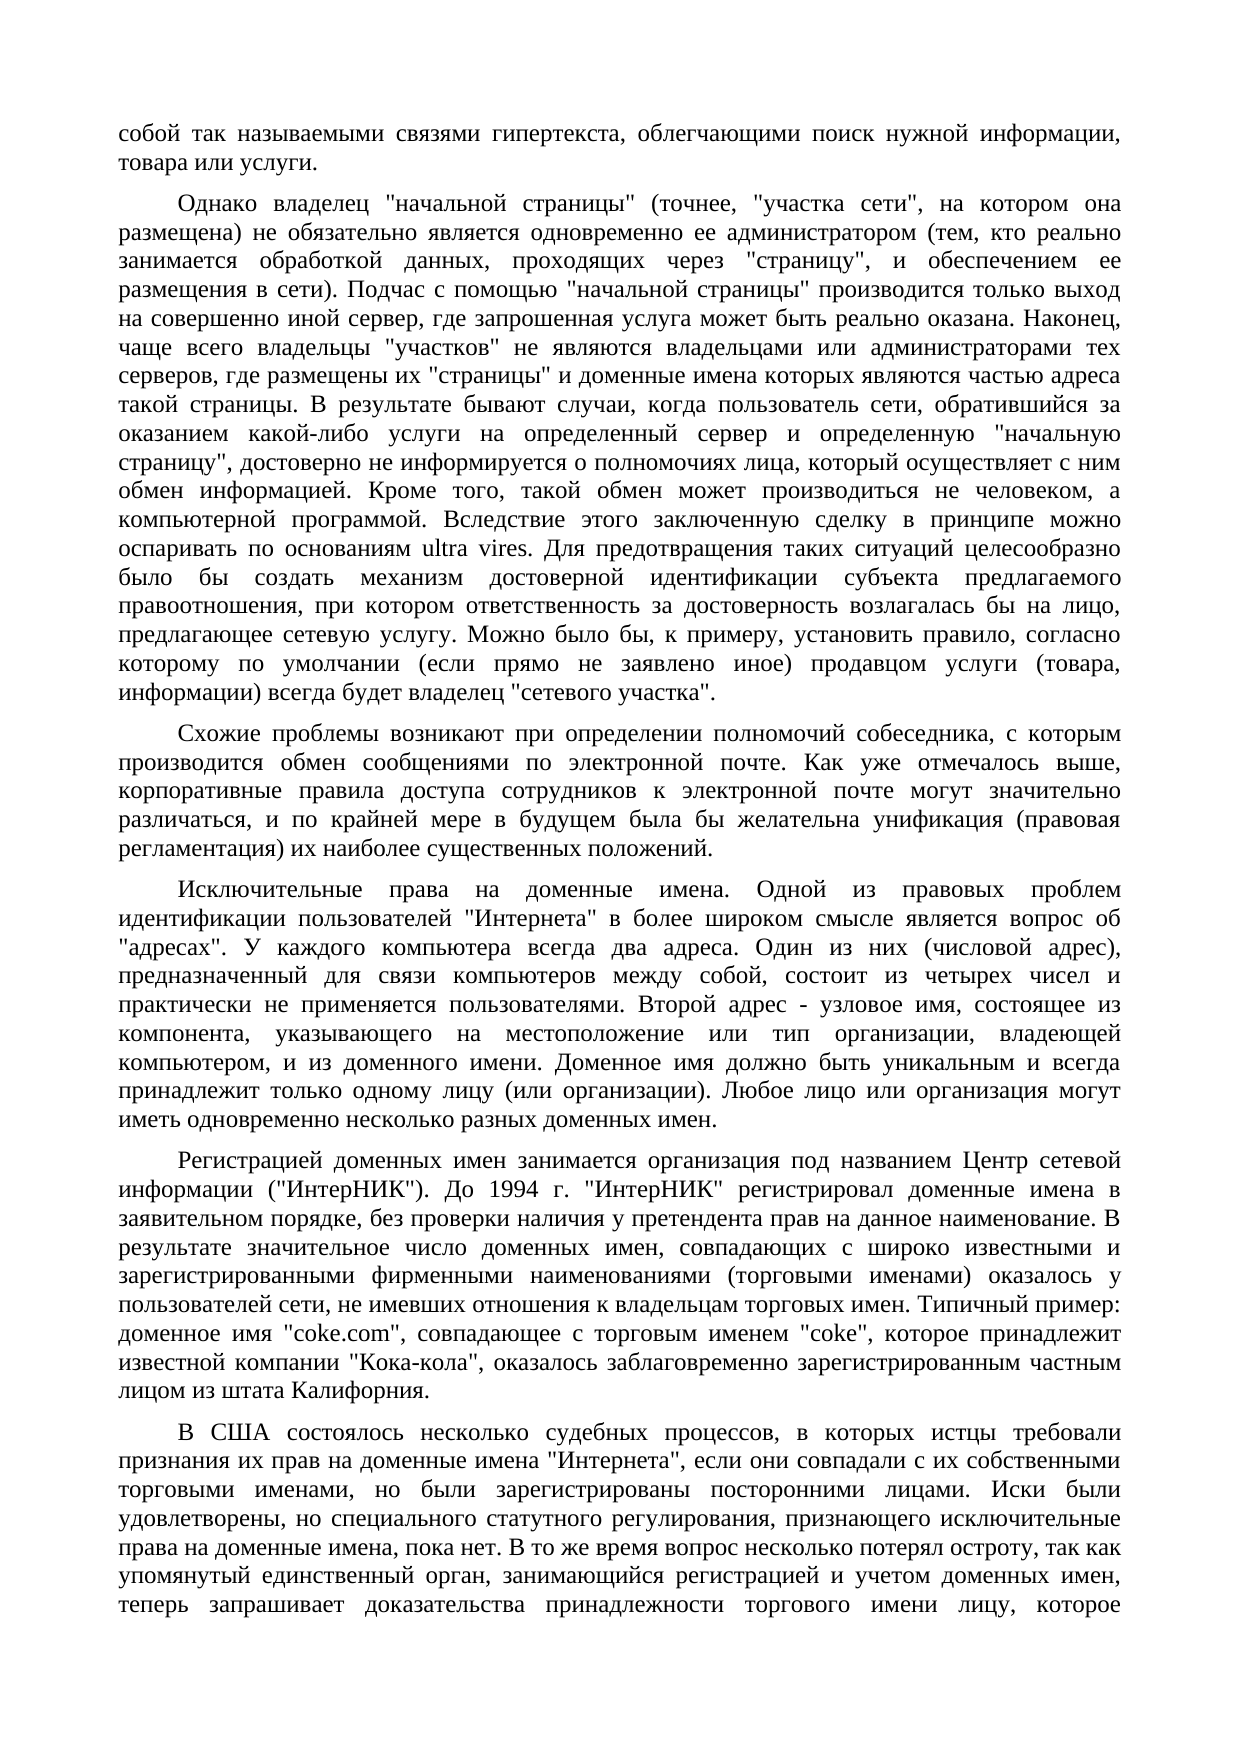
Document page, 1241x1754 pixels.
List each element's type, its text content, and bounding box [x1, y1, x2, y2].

text Однако владелец "начальной страницы" (точнее, "участка сети", на котором она размещена) не обязательно является одновременно ее администратором (тем, кто реально занимается обработкой данных, проходящих через "страницу", и обеспечением ее размещения в сети). Подчас с помощью "начальной страницы" производится только выход на совершенно иной сервер, где запрошенная услуга может быть реально оказана. Наконец, чаще всего владельцы "участков" не являются владельцами или администраторами тех серверов, где размещены их "страницы" и доменные имена которых являются частью адреса такой страницы. В результате бывают случаи, когда пользователь сети, обратившийся за оказанием какой-либо услуги на определенный сервер и определенную "начальную страницу", достоверно не информируется о полномочиях лица, который осуществляет с ним обмен информацией. Кроме того, такой обмен может производиться не человеком, а компьютерной программой. Вследствие этого заключенную сделку в принципе можно оспаривать по основаниям ultra vires. Для предотвращения таких ситуаций целесообразно было бы создать механизм достоверной идентификации субъекта предлагаемого правоотношения, при котором ответственность за достоверность возлагалась бы на лицо, предлагающее сетевую услугу. Можно было бы, к примеру, установить правило, согласно которому по умолчании (если прямо не заявлено иное) продавцом услуги (товара, информации) всегда будет владелец "сетевого участка". [118, 188, 1122, 706]
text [118, 118, 1122, 176]
text Регистрацией доменных имен занимается организация под названием Центр сетевой информации ("ИнтерНИК"). До 1994 г. "ИнтерНИК" регистрировал доменные имена в заявительном порядке, без проверки наличия у претендента прав на данное наименование. В результате значительное число доменных имен, совпадающих с широко известными и зарегистрированными фирменными наименованиями (торговыми именами) оказалось у пользователей сети, не имевших отношения к владельцам торговых имен. Типичный пример: доменное имя "coke.com", совпадающее с торговым именем "сoke", которое принадлежит известной компании "Кока-кола", оказалось заблаговременно зарегистрированным частным лицом из штата Калифорния. [118, 1146, 1122, 1404]
text Схожие проблемы возникают при определении полномочий собеседника, с которым производится обмен сообщениями по электронной почте. Как уже отмечалось выше, корпоративные правила доступа сотрудников к электронной почте могут значительно различаться, и по крайней мере в будущем была бы желательна унификация (правовая регламентация) их наиболее существенных положений. [118, 718, 1122, 862]
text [118, 1417, 1122, 1618]
text Исключительные права на доменные имена. Одной из правовых проблем идентификации пользователей "Интернета" в более широком смысле является вопрос об "адресах". У каждого компьютера всегда два адреса. Один из них (числовой адрес), предназначенный для связи компьютеров между собой, состоит из четырех чисел и практически не применяется пользователями. Второй адрес - узловое имя, состоящее из компонента, указывающего на местоположение или тип организации, владеющей компьютером, и из доменного имени. Доменное имя должно быть уникальным и всегда принадлежит только одному лицу (или организации). Любое лицо или организация могут иметь одновременно несколько разных доменных имен. [118, 874, 1122, 1133]
